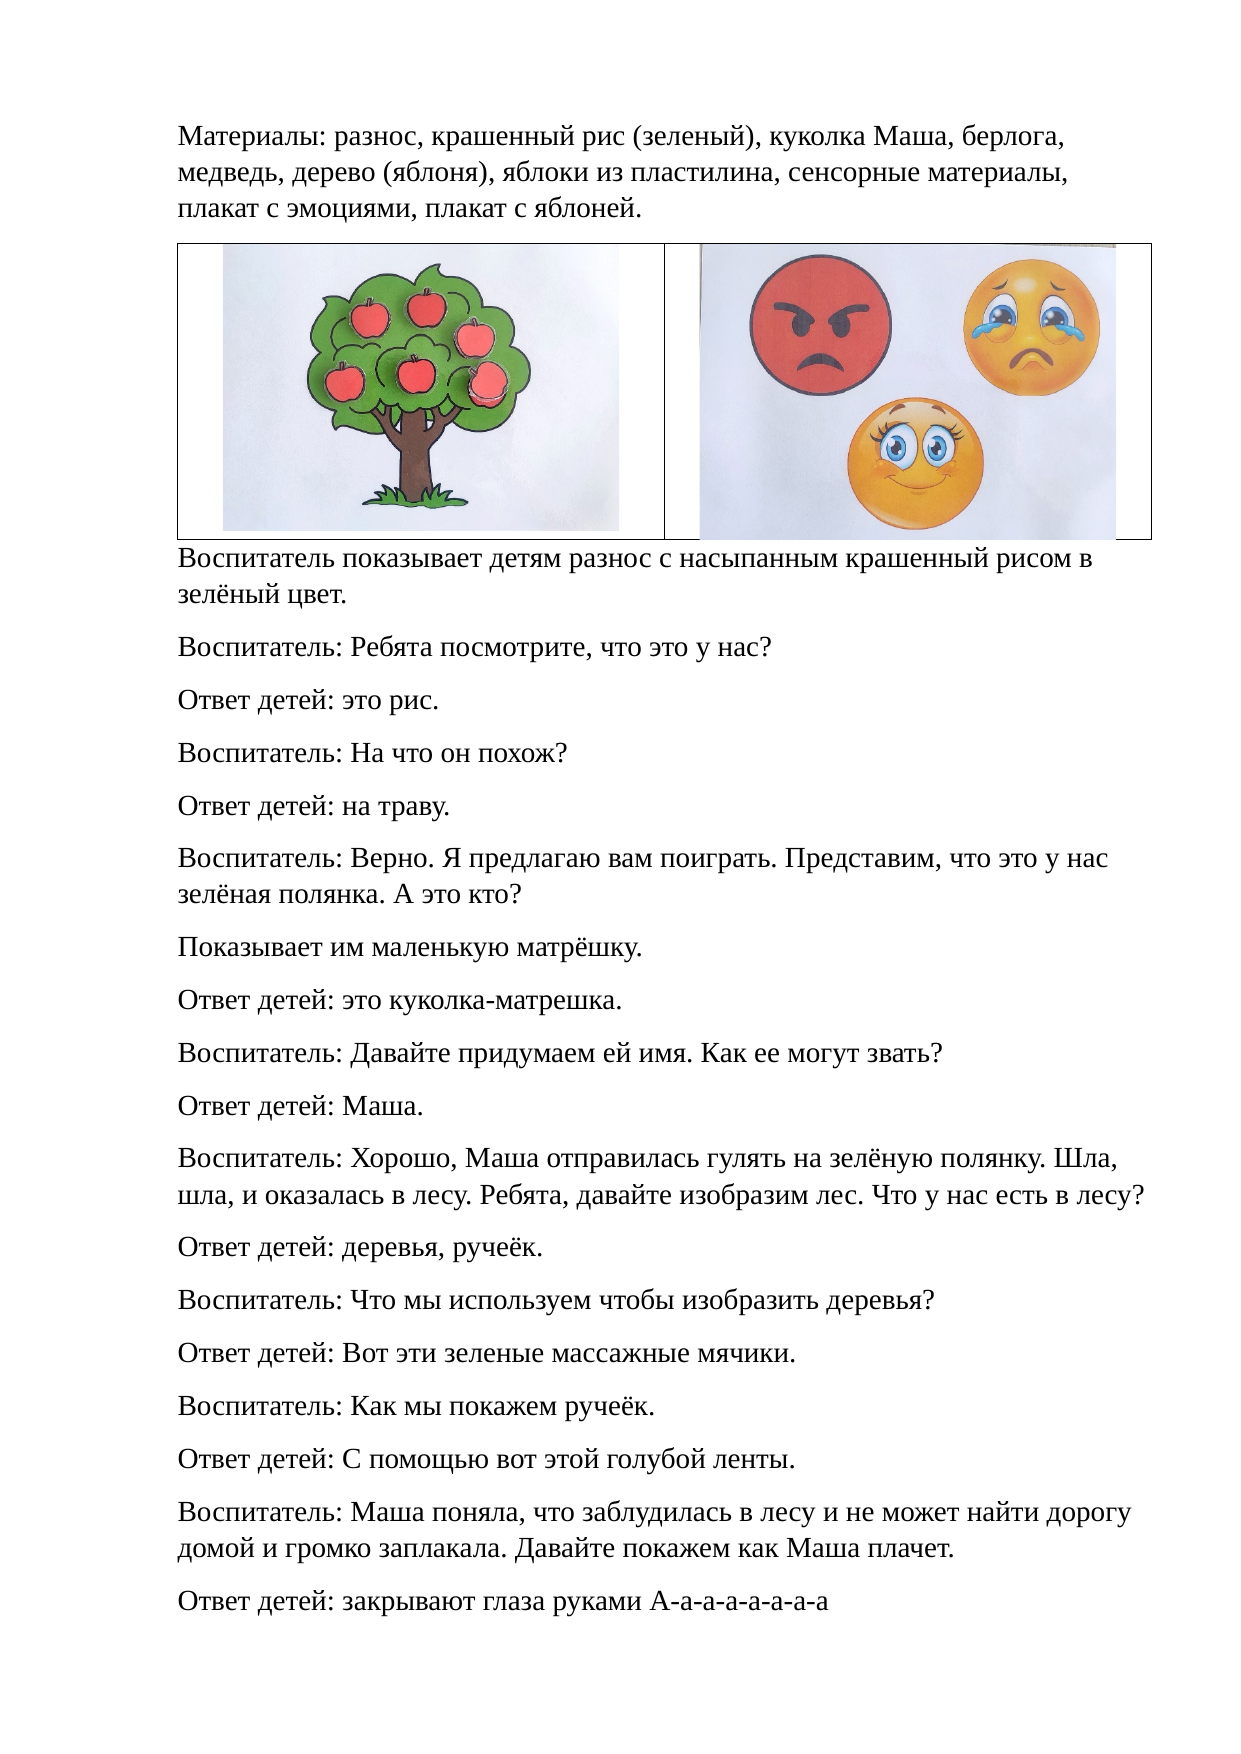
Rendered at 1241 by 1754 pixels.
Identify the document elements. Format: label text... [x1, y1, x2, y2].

text Ответ детей: на траву. [177, 788, 1152, 821]
text Ответ детей: закрывают глаза руками А-а-а-а-а-а-а-а [177, 1583, 1152, 1616]
text Воспитатель: Хорошо, Маша отправилась гулять на зелёную полянку. Шла, шла, и оказалась в лесу. Ребята, давайте изобразим лес. Что у нас есть в лесу? [177, 1141, 1152, 1210]
text Воспитатель: Давайте придумаем ей имя. Как ее могут звать? [177, 1035, 1152, 1068]
table_header [665, 244, 699, 539]
picture [699, 244, 1117, 540]
text Показывает им маленькую матрёшку. [177, 929, 1152, 963]
text Воспитатель: Что мы используем чтобы изобразить деревья? [177, 1282, 1152, 1316]
table_header [178, 244, 664, 539]
text Воспитатель: Ребята посмотрите, что это у нас? [177, 629, 1152, 663]
text Ответ детей: Маша. [177, 1088, 1152, 1121]
text Ответ детей: это куколка-матрешка. [177, 982, 1152, 1016]
text Воспитатель: Маша поняла, что заблудилась в лесу и не может найти дорогу домой и громко заплакала. Давайте покажем как Маша плачет. [177, 1494, 1152, 1563]
text Ответ детей: Вот эти зеленые массажные мячики. [177, 1335, 1152, 1369]
text Материалы: разнос, крашенный рис (зеленый), куколка Маша, берлога, медведь, дерево (яблоня), яблоки из пластилина, сенсорные материалы, плакат с эмоциями, плакат с яблоней. [177, 118, 1152, 224]
text Воспитатель показывает детям разнос с насыпанным крашенный рисом в зелёный цвет. [177, 540, 1152, 610]
text Воспитатель: Как мы покажем ручеёк. [177, 1388, 1152, 1422]
text Воспитатель: Верно. Я предлагаю вам поиграть. Представим, что это у нас зелёная полянка. А это кто? [177, 840, 1152, 910]
text Воспитатель: На что он похож? [177, 735, 1152, 768]
table_header [1117, 244, 1151, 539]
text Ответ детей: это рис. [177, 682, 1152, 716]
text Ответ детей: С помощью вот этой голубой ленты. [177, 1441, 1152, 1474]
text Ответ детей: деревья, ручеёк. [177, 1229, 1152, 1263]
picture [222, 244, 620, 531]
